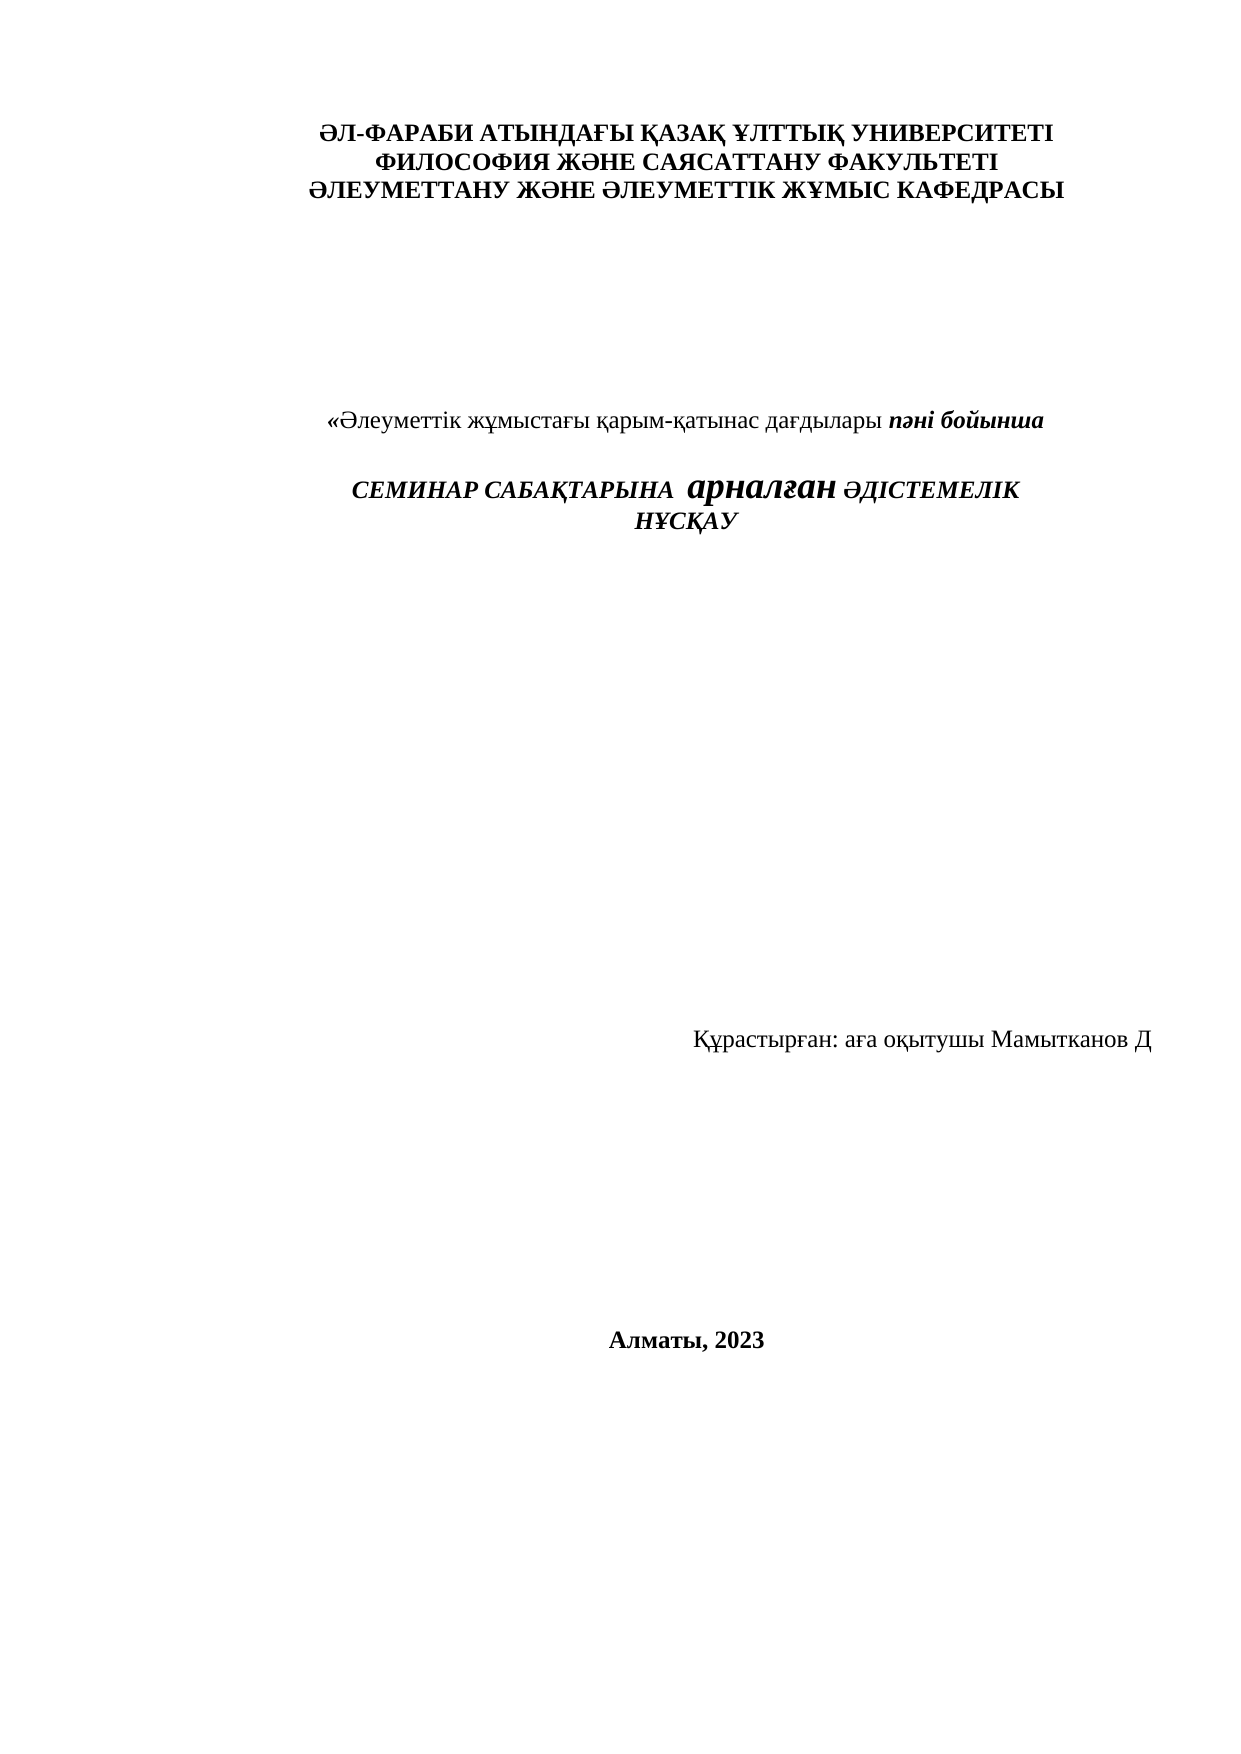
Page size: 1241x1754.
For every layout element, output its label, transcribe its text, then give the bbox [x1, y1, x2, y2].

text ФИЛОСОФИЯ ЖӘНЕ САЯСАТТАНУ ФАКУЛЬТЕТІ [177, 147, 1152, 176]
text ӘЛЕУМЕТТАНУ ЖӘНЕ ӘЛЕУМЕТТІК ЖҰМЫС КАФЕДРАСЫ [177, 176, 1152, 204]
text «Әлеуметтік жұмыстағы қарым-қатынас дағдылары пәні бойынша [177, 406, 339, 434]
text Құрастырған: аға оқытушы Мамытканов Д [177, 1024, 1152, 1052]
text «Әлеуметтік жұмыстағы қарым-қатынас дағдылары пәні бойынша [888, 406, 1152, 434]
text НҰСҚАУ [177, 506, 1152, 535]
subtitle Алматы, 2023 [177, 1326, 1152, 1354]
text ӘЛ-ФАРАБИ АТЫНДАҒЫ ҚАЗАҚ ҰЛТТЫҚ УНИВЕРСИТЕТІ [177, 118, 1152, 147]
text СЕМИНАР САБАҚТАРЫНА арналған ӘДІСТЕМЕЛІК [177, 463, 1152, 506]
